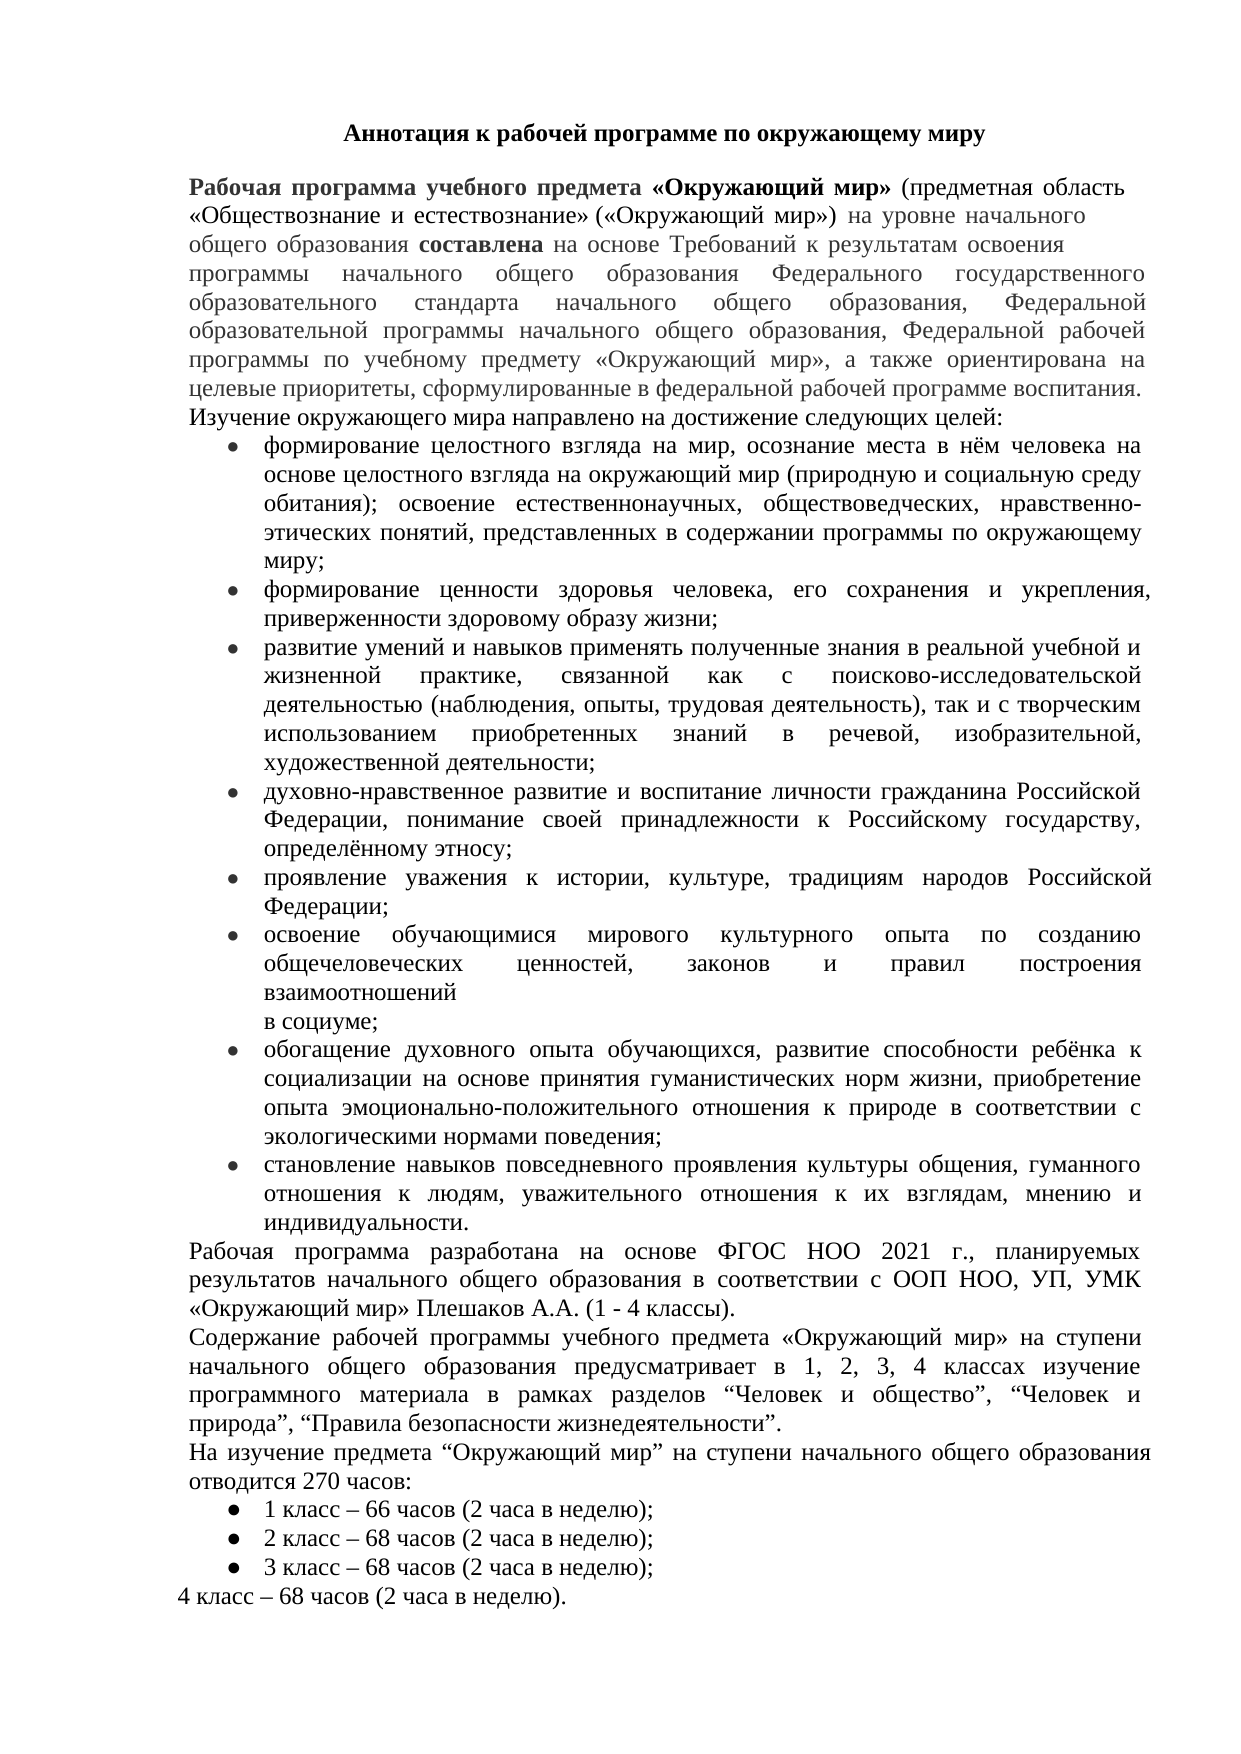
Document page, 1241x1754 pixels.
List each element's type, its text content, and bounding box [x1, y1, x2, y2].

text Рабочая программа разработана на основе ФГОС НОО 2021 г., планируемых результатов начального общего образования в соответствии с ООП НОО, УП, УМК «Окружающий мир» Плешаков А.А. (1 - 4 классы). [188, 1236, 1141, 1322]
list 3 класс – 68 часов (2 часа в неделю); [226, 1552, 1152, 1581]
list 1 класс – 66 часов (2 часа в неделю); [226, 1494, 1152, 1523]
text Содержание рабочей программы учебного предмета «Окружающий мир» на ступени начального общего образования предусматривает в 1, 2, 3, 4 классах изучение программного материала в рамках разделов “Человек и общество”, “Человек и природа”, “Правила безопасности жизнедеятельности”. [188, 1322, 1142, 1437]
text Аннотация к рабочей программе по окружающему миру [177, 118, 1152, 147]
list обогащение духовного опыта обучающихся, развитие способности ребёнка к социализации на основе принятия гуманистических норм жизни, приобретение опыта эмоционально-положительного отношения к природе в соответствии с экологическими нормами поведения; [226, 1034, 1141, 1149]
list духовно-нравственное развитие и воспитание личности гражданина Российской Федерации, понимание своей принадлежности к Российскому государству, определённому этносу; [226, 776, 1141, 862]
list формирование целостного взгляда на мир, осознание места в нём человека на основе целостного взгляда на окружающий мир (природную и социальную среду обитания); освоение естественнонаучных, обществоведческих, нравственно- этических понятий, представленных в содержании программы по окружающему миру; [226, 431, 1142, 574]
text 4 класс – 68 часов (2 часа в неделю). [177, 1581, 1152, 1610]
text Рабочая программа учебного предмета «Окружающий мир» (предметная область «Обществознание и естествознание» («Окружающий мир») на уровне начального общего образования составлена на основе Требований к результатам освоения [188, 172, 1152, 258]
text Изучение окружающего мира направлено на достижение следующих целей: [188, 402, 1152, 431]
text На изучение предмета “Окружающий мир” на ступени начального общего образования отводится 270 часов: [188, 1437, 1152, 1494]
list освоение обучающимися мирового культурного опыта по созданию общечеловеческих ценностей, законов и правил построения взаимоотношений [226, 919, 1142, 1006]
list формирование ценности здоровья человека, его сохранения и укрепления, приверженности здоровому образу жизни; [226, 574, 1152, 632]
list становление навыков повседневного проявления культуры общения, гуманного отношения к людям, уважительного отношения к их взглядам, мнению и индивидуальности. [226, 1149, 1141, 1236]
text программы начального общего образования Федерального государственного образовательного стандарта начального общего образования, Федеральной образовательной программы начального общего образования, Федеральной рабочей программы по учебному предмету «Окружающий мир», а также ориентирована на целевые приоритеты, сформулированные в федеральной рабочей программе воспитания. [188, 258, 1146, 402]
list развитие умений и навыков применять полученные знания в реальной учебной и жизненной практике, связанной как с поисково-исследовательской деятельностью (наблюдения, опыты, трудовая деятельность), так и с творческим использованием приобретенных знаний в речевой, изобразительной, художественной деятельности; [226, 632, 1142, 776]
text в социуме; [263, 1006, 1152, 1034]
list проявление уважения к истории, культуре, традициям народов Российской Федерации; [226, 862, 1152, 919]
list 2 класс – 68 часов (2 часа в неделю); [226, 1523, 1152, 1552]
